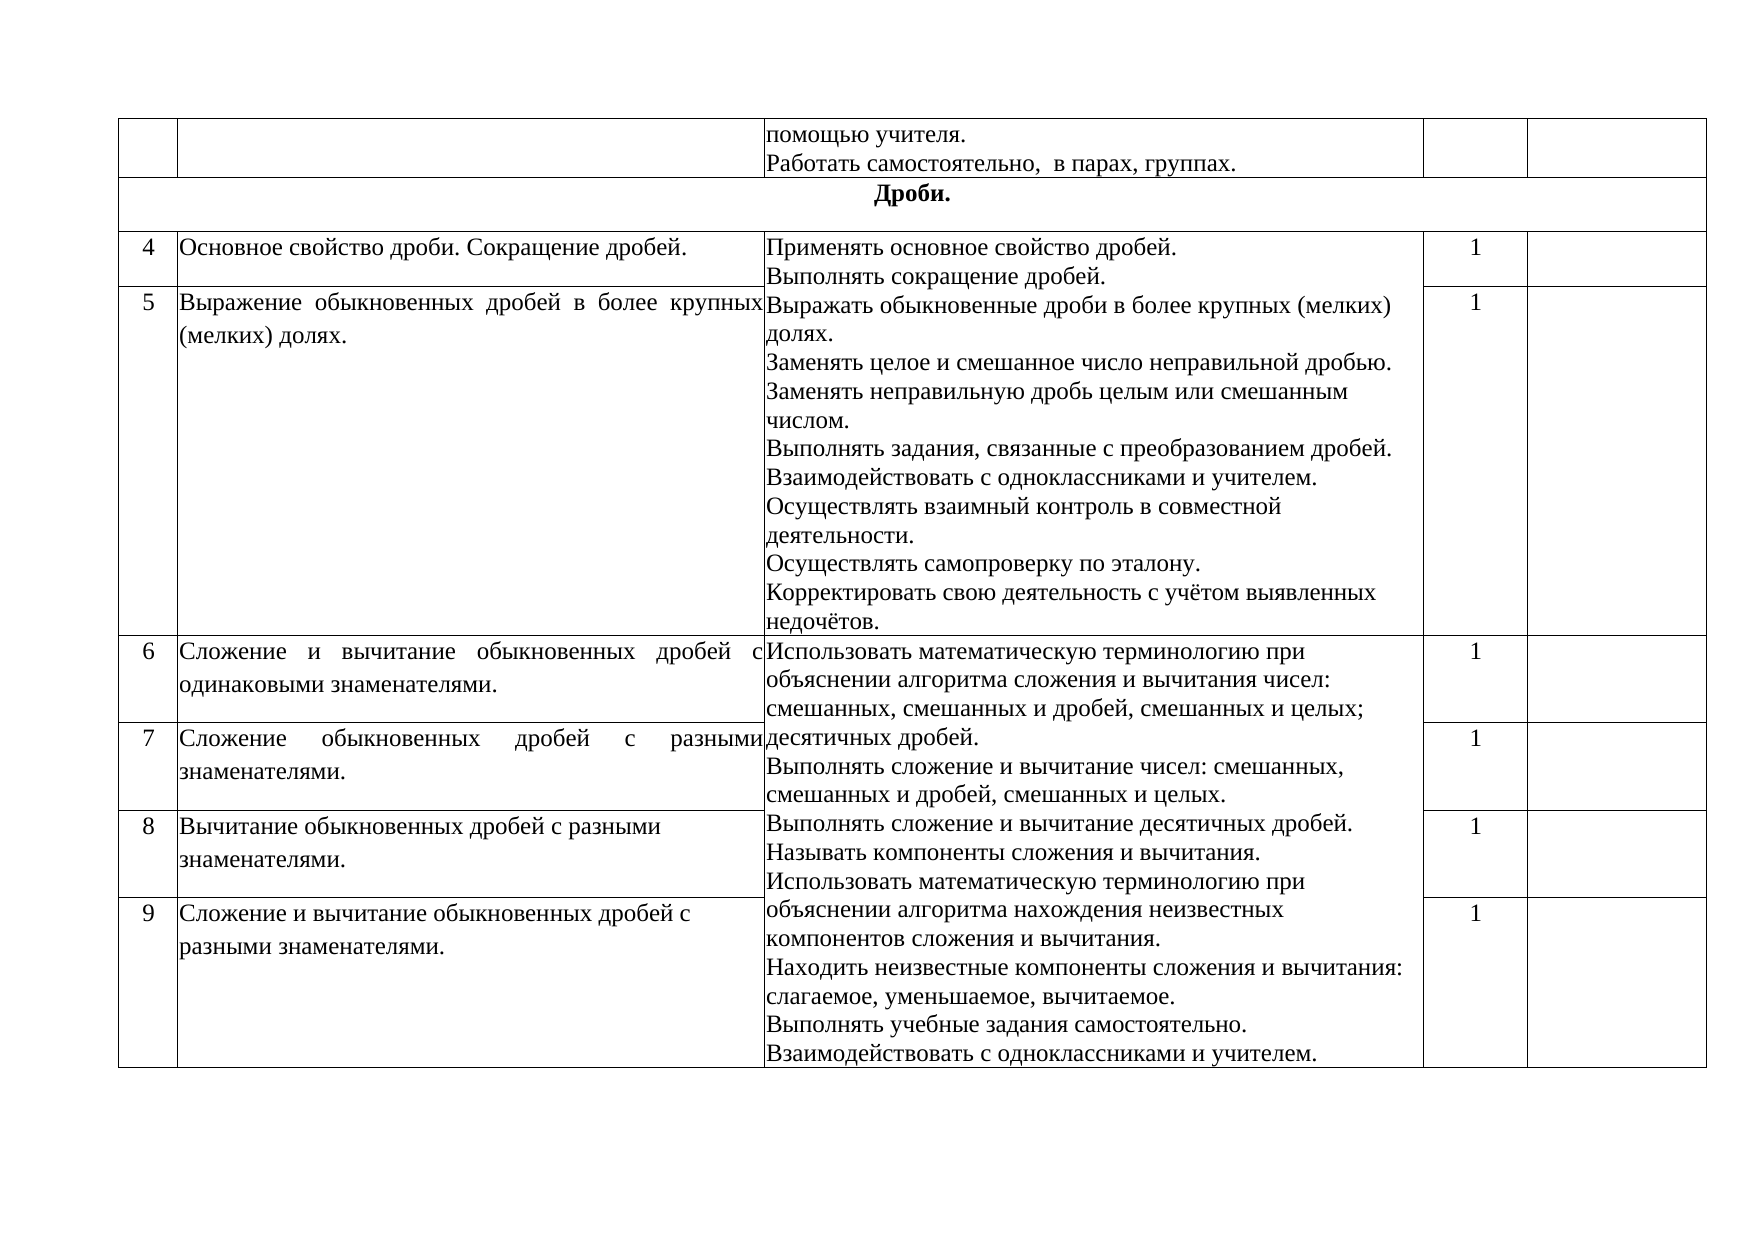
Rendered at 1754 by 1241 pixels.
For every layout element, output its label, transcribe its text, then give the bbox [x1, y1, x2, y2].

table_cell 4 [119, 232, 177, 286]
table_cell Выражение обыкновенных дробей в более крупных (мелких) долях. [178, 287, 764, 635]
table_cell [1528, 287, 1706, 635]
table_cell [1528, 119, 1706, 177]
table_cell 9 [119, 898, 177, 1067]
table_cell Использовать математическую терминологию при объяснении алгоритма сложения и вычитания чисел: смешанных, смешанных и дробей, смешанных и целых; десятичных дробей. Выполнять сложение и вычитание чисел: смешанных, смешанных и дробей, смешанных и целых. Выполнять сложение и вычитание десятичных дробей. Называть компоненты сложения и вычитания. Использовать математическую терминологию при объяснении алгоритма нахождения неизвестных компонентов сложения и вычитания. Находить неизвестные компоненты сложения и вычитания: слагаемое, уменьшаемое, вычитаемое. Выполнять учебные задания самостоятельно. Взаимодействовать с одноклассниками и учителем. [765, 636, 1423, 1067]
table_cell Сложение и вычитание обыкновенных дробей с одинаковыми знаменателями. [178, 636, 764, 722]
table_cell [1528, 636, 1706, 722]
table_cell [178, 119, 764, 177]
table_cell 1 [1424, 723, 1527, 810]
table_cell 1 [1424, 232, 1527, 286]
table_cell [1528, 723, 1706, 810]
table_cell Вычитание обыкновенных дробей с разными знаменателями. [178, 811, 764, 897]
table_cell 1 [1424, 811, 1527, 897]
table_cell 1 [1424, 636, 1527, 722]
table_cell Дроби. [119, 178, 1706, 231]
table_cell Применять основное свойство дробей. Выполнять сокращение дробей. Выражать обыкновенные дроби в более крупных (мелких) долях. Заменять целое и смешанное число неправильной дробью. Заменять неправильную дробь целым или смешанным числом. Выполнять задания, связанные с преобразованием дробей. Взаимодействовать с одноклассниками и учителем. Осуществлять взаимный контроль в совместной деятельности. Осуществлять самопроверку по эталону. Корректировать свою деятельность с учётом выявленных недочётов. [765, 232, 1423, 635]
table_cell 1 [1424, 287, 1527, 635]
table_cell [1528, 898, 1706, 1067]
table_cell 3 [119, 119, 177, 177]
table_cell Сложение обыкновенных дробей с разными знаменателями. [178, 723, 764, 810]
table_cell 7 [119, 723, 177, 810]
table_cell 8 [119, 811, 177, 897]
table_cell Сложение и вычитание обыкновенных дробей с разными знаменателями. [178, 898, 764, 1067]
table_cell 1 [1424, 119, 1527, 177]
table_cell [1528, 811, 1706, 897]
table_cell [1528, 232, 1706, 286]
table_cell 6 [119, 636, 177, 722]
table_cell Основное свойство дроби. Сокращение дробей. [178, 232, 764, 286]
table_cell 5 [119, 287, 177, 635]
table_cell 1 [1424, 898, 1527, 1067]
